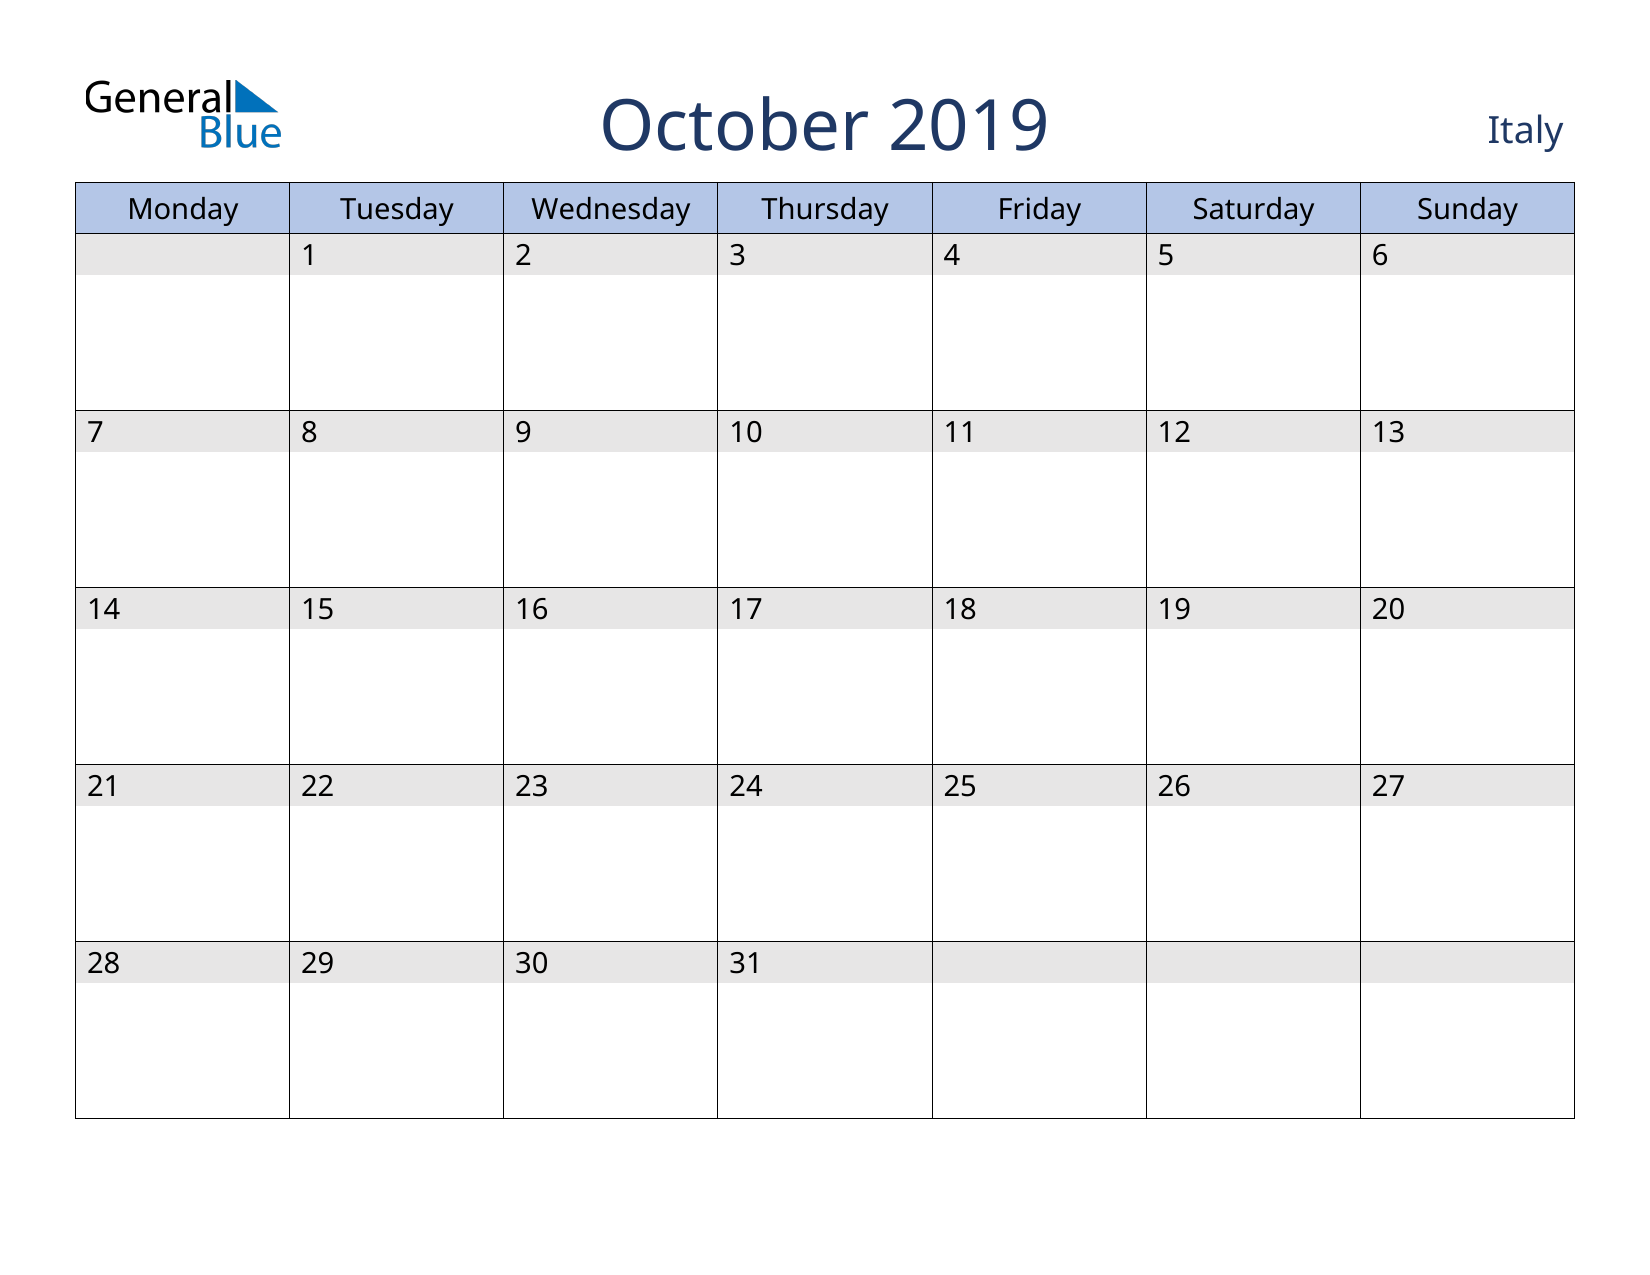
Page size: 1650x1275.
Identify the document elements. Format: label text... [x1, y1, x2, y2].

table_cell [933, 452, 1146, 587]
table_cell Tuesday [290, 183, 503, 233]
table_cell [76, 234, 289, 275]
table_cell [1147, 942, 1360, 983]
table_cell 25 [933, 765, 1146, 806]
table_header October 2019 [504, 75, 1146, 182]
table_header Italy [1146, 75, 1574, 182]
table_cell 22 [290, 765, 503, 806]
table_cell [1361, 629, 1574, 764]
table_cell [1361, 452, 1574, 587]
table_cell [504, 983, 717, 1118]
table_cell [290, 275, 503, 410]
table_cell Thursday [718, 183, 932, 233]
table_cell 1 [290, 234, 503, 275]
table_cell [1361, 942, 1574, 983]
table_cell 5 [1147, 234, 1360, 275]
table_cell 2 [504, 234, 717, 275]
table_cell 20 [1361, 588, 1574, 629]
table_cell [718, 629, 932, 764]
table_cell [933, 629, 1146, 764]
table_cell 8 [290, 411, 503, 452]
table_cell [290, 806, 503, 941]
table_cell 14 [76, 588, 289, 629]
table_cell [718, 275, 932, 410]
table_cell 19 [1147, 588, 1360, 629]
table_cell [290, 629, 503, 764]
table_cell 13 [1361, 411, 1574, 452]
table_cell [76, 806, 289, 941]
table_cell [933, 806, 1146, 941]
table_cell 7 [76, 411, 289, 452]
table_cell Saturday [1147, 183, 1360, 233]
table_cell [76, 983, 289, 1118]
table_cell 30 [504, 942, 717, 983]
table_cell 27 [1361, 765, 1574, 806]
table_cell 26 [1147, 765, 1360, 806]
table_cell [718, 983, 932, 1118]
table_cell 23 [504, 765, 717, 806]
table_cell [933, 983, 1146, 1118]
table_cell [718, 452, 932, 587]
table_cell [1147, 452, 1360, 587]
table_cell [1147, 983, 1360, 1118]
table_header [76, 75, 503, 182]
table_cell Wednesday [504, 183, 717, 233]
table_cell 3 [718, 234, 932, 275]
table_cell [1361, 275, 1574, 410]
table_cell 9 [504, 411, 717, 452]
picture [86, 80, 281, 148]
table_cell [290, 983, 503, 1118]
table_cell [718, 806, 932, 941]
table_cell 17 [718, 588, 932, 629]
table_cell Friday [933, 183, 1146, 233]
table_cell 24 [718, 765, 932, 806]
table_cell [1361, 983, 1574, 1118]
table_cell [504, 452, 717, 587]
table_cell 4 [933, 234, 1146, 275]
table_cell [504, 629, 717, 764]
table_cell 31 [718, 942, 932, 983]
table_cell 21 [76, 765, 289, 806]
table_cell 11 [933, 411, 1146, 452]
table_cell [933, 275, 1146, 410]
table_cell Monday [76, 183, 289, 233]
table_cell [504, 275, 717, 410]
table_cell [76, 452, 289, 587]
table_cell 28 [76, 942, 289, 983]
table_cell 6 [1361, 234, 1574, 275]
table_cell [1361, 806, 1574, 941]
table_cell [76, 275, 289, 410]
table_cell [76, 629, 289, 764]
table_cell 29 [290, 942, 503, 983]
table_cell [933, 942, 1146, 983]
table_cell 10 [718, 411, 932, 452]
table_cell 15 [290, 588, 503, 629]
table_cell [1147, 275, 1360, 410]
table_cell [1147, 806, 1360, 941]
table_cell [1147, 629, 1360, 764]
table_cell 12 [1147, 411, 1360, 452]
table_cell Sunday [1361, 183, 1574, 233]
table_cell [504, 806, 717, 941]
table_cell [290, 452, 503, 587]
table_cell 16 [504, 588, 717, 629]
table_cell 18 [933, 588, 1146, 629]
